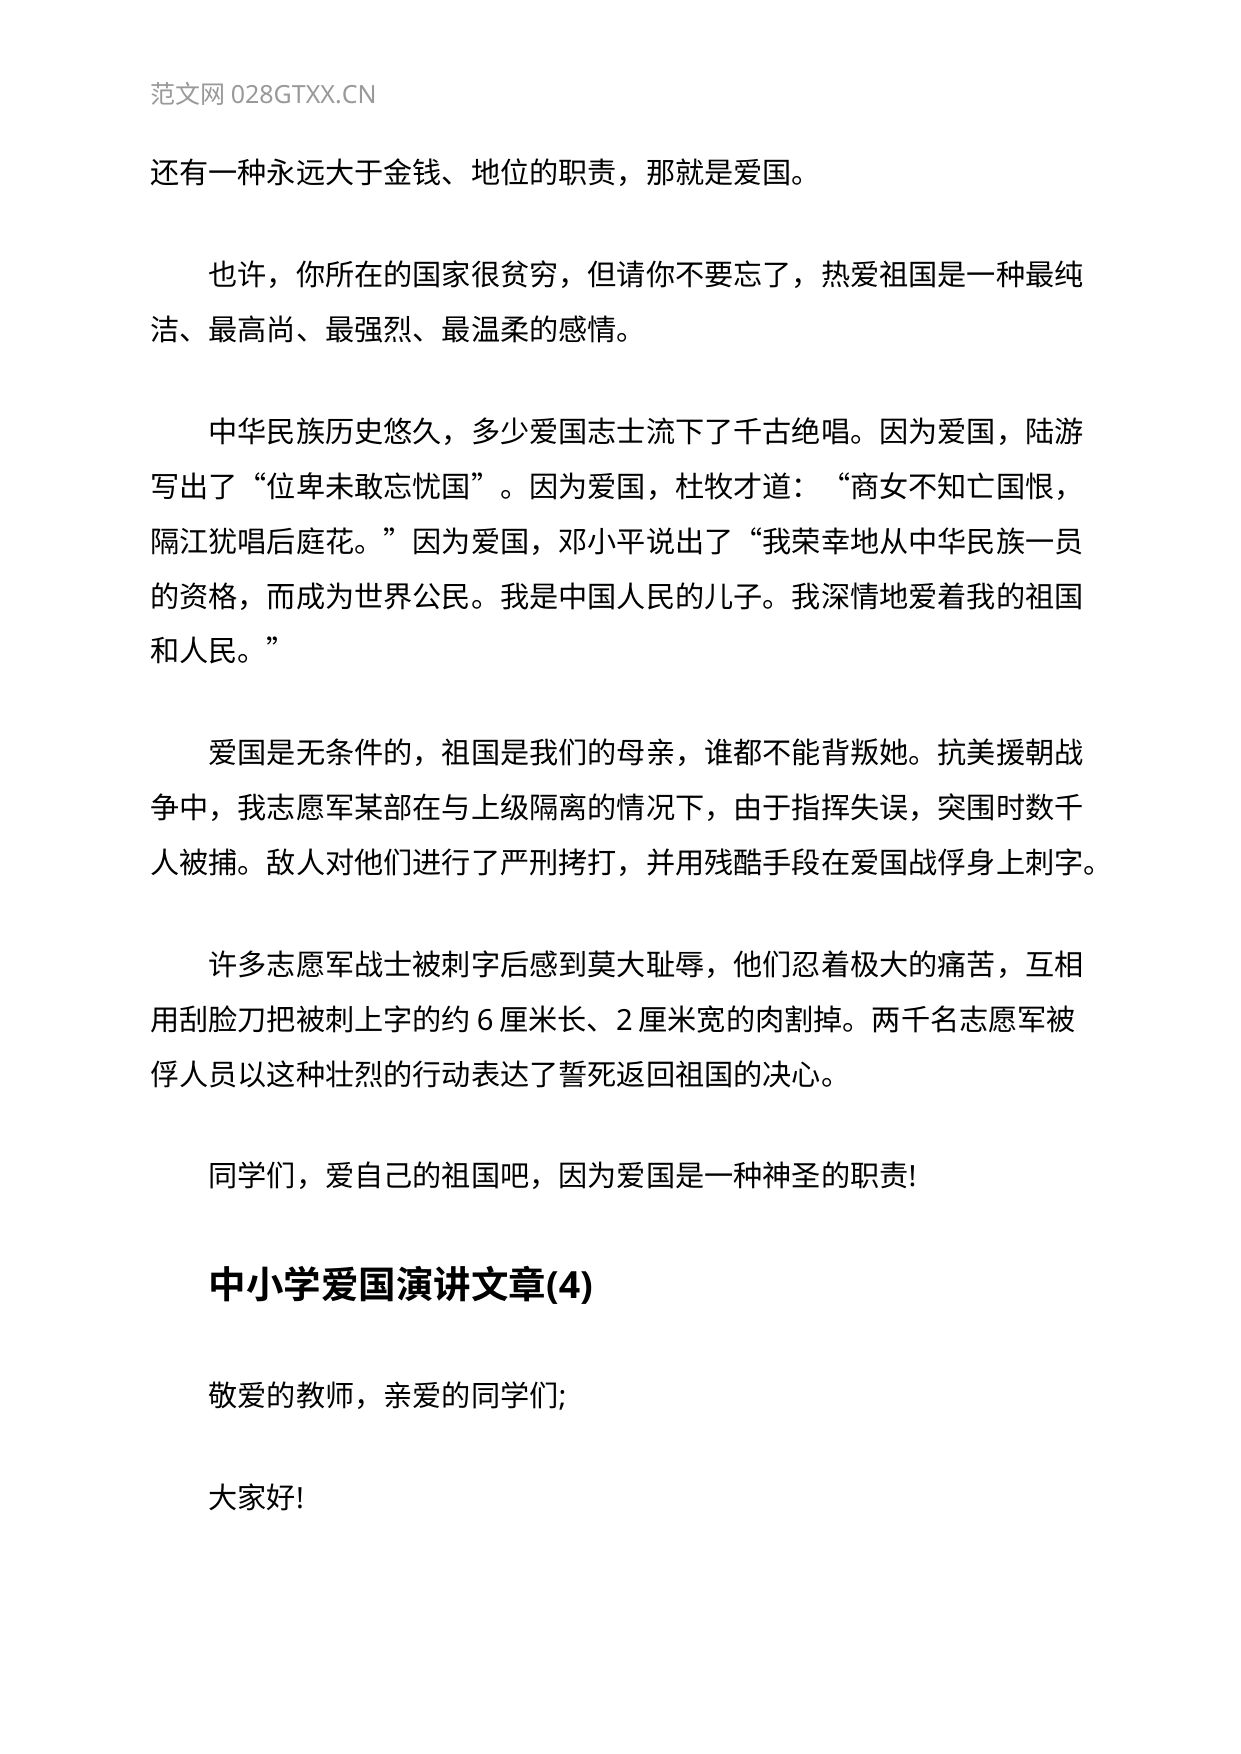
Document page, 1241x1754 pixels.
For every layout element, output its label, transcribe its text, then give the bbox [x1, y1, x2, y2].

text 敬爱的教师，亲爱的同学们; [150, 1373, 1090, 1415]
text 大家好! [150, 1474, 1090, 1517]
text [150, 150, 1090, 192]
text 许多志愿军战士被刺字后感到莫大耻辱，他们忍着极大的痛苦，互相用刮脸刀把被刺上字的约6厘米长、2厘米宽的肉割掉。两千名志愿军被俘人员以这种壮烈的行动表达了誓死返回祖国的决心。 [150, 941, 1090, 1093]
text 中华民族历史悠久，多少爱国志士流下了千古绝唱。因为爱国，陆游写出了“位卑未敢忘忧国”。因为爱国，杜牧才道：“商女不知亡国恨，隔江犹唱后庭花。”因为爱国，邓小平说出了“我荣幸地从中华民族一员的资格，而成为世界公民。我是中国人民的儿子。我深情地爱着我的祖国和人民。” [150, 408, 1090, 670]
text 中小学爱国演讲文章(4) [150, 1255, 1090, 1309]
text 同学们，爱自己的祖国吧，因为爱国是一种神圣的职责! [150, 1153, 1090, 1195]
text 也许，你所在的国家很贫穷，但请你不要忘了，热爱祖国是一种最纯洁、最高尚、最强烈、最温柔的感情。 [150, 252, 1090, 349]
text 爱国是无条件的，祖国是我们的母亲，谁都不能背叛她。抗美援朝战争中，我志愿军某部在与上级隔离的情况下，由于指挥失误，突围时数千人被捕。敌人对他们进行了严刑拷打，并用残酷手段在爱国战俘身上刺字。 [150, 730, 1090, 882]
